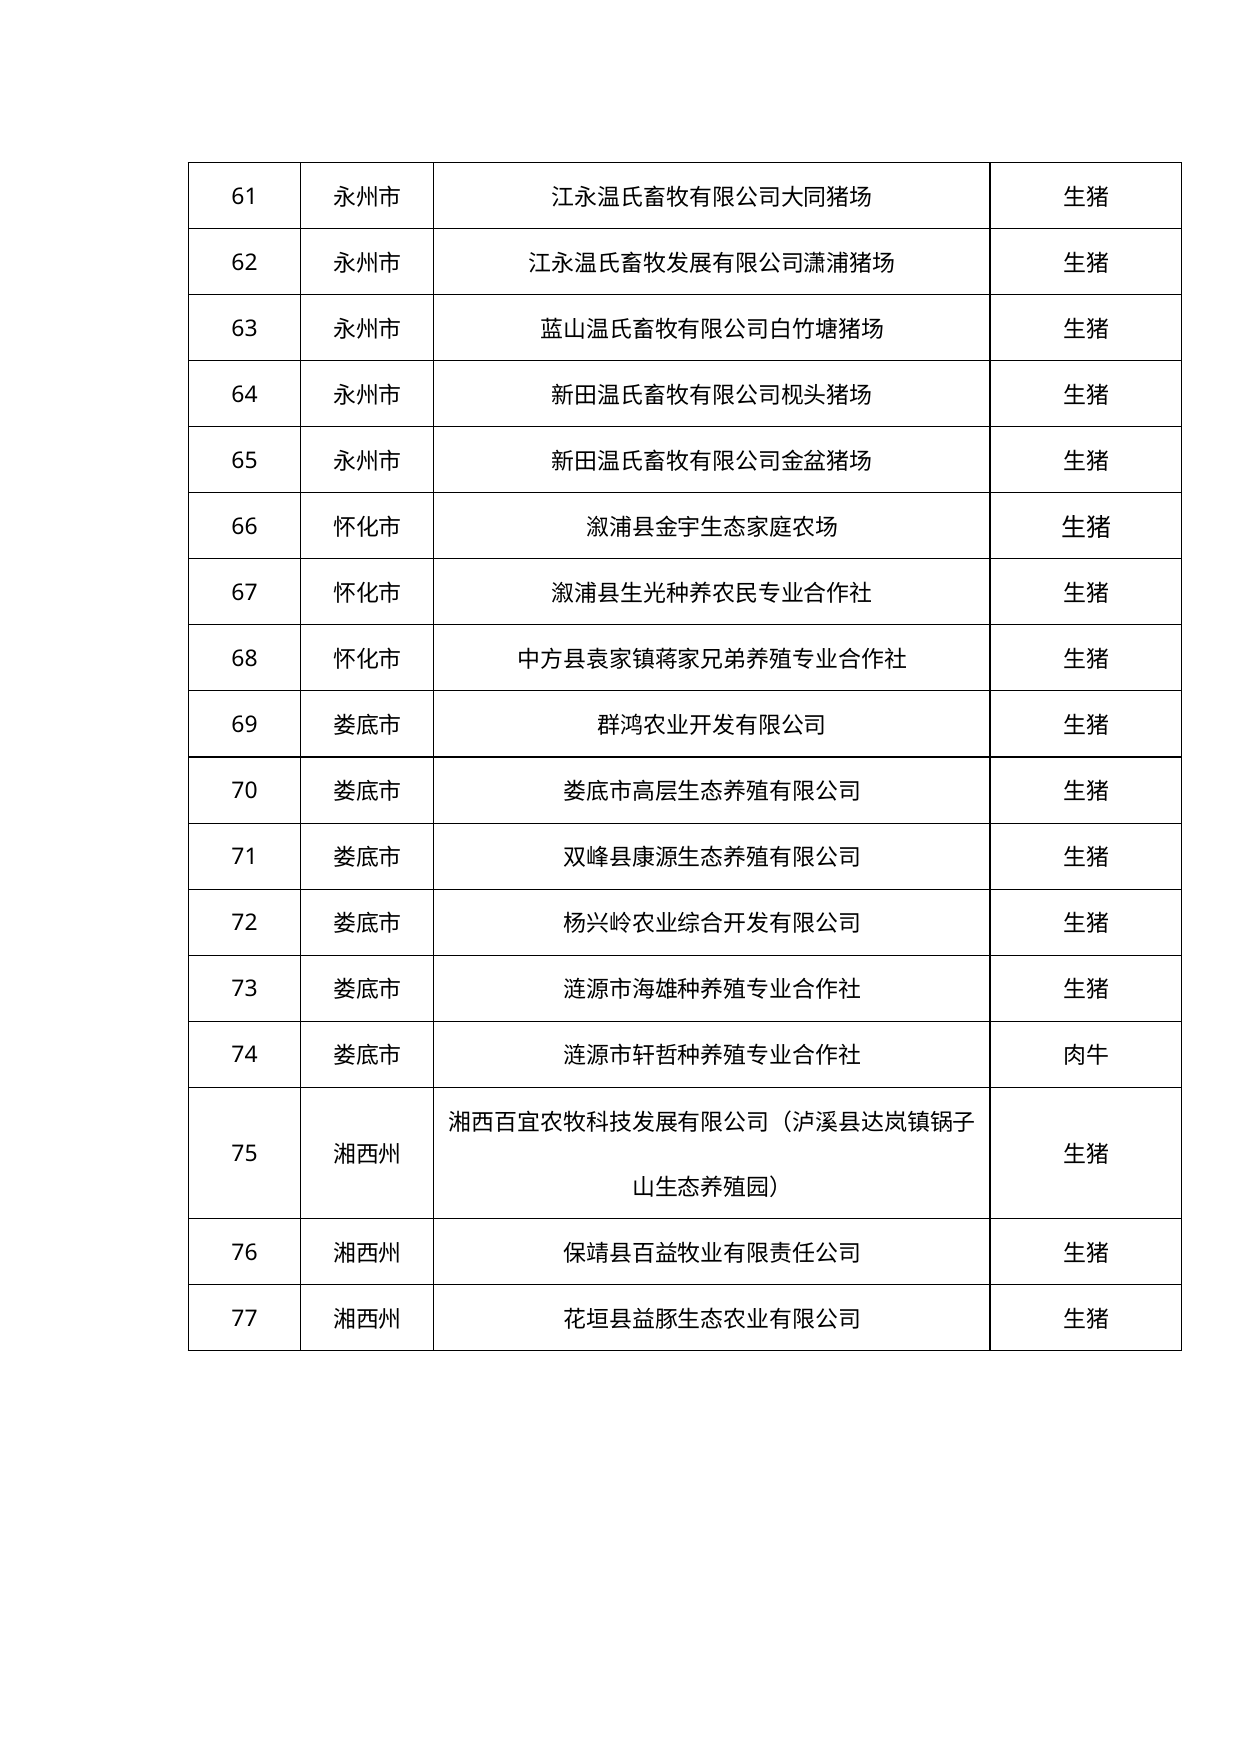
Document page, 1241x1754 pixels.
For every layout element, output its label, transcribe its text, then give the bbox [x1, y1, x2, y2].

table_cell 70 [189, 758, 300, 822]
table_cell 怀化市 [301, 559, 433, 624]
table_cell 71 [189, 824, 300, 888]
table_cell 蓝山温氏畜牧有限公司白竹塘猪场 [434, 295, 989, 360]
table_cell 涟源市海雄种养殖专业合作社 [434, 956, 989, 1021]
table_cell 娄底市 [301, 1022, 433, 1087]
table_cell 肉牛 [991, 1022, 1181, 1087]
table_cell 湘西州 [301, 1285, 433, 1350]
table_cell 花垣县益豚生态农业有限公司 [434, 1285, 989, 1350]
table_cell 生猪 [991, 493, 1181, 558]
table_cell 69 [189, 691, 300, 756]
table_cell 生猪 [991, 559, 1181, 624]
table_cell 永州市 [301, 295, 433, 360]
table_cell 77 [189, 1285, 300, 1350]
table_cell 娄底市高层生态养殖有限公司 [434, 758, 989, 822]
table_cell 76 [189, 1219, 300, 1284]
table_cell 生猪 [991, 890, 1181, 954]
table_cell 73 [189, 956, 300, 1021]
table_cell 生猪 [991, 295, 1181, 360]
table_cell 生猪 [991, 1088, 1181, 1218]
table_cell 64 [189, 361, 300, 426]
table_cell 72 [189, 890, 300, 954]
table_cell 生猪 [991, 427, 1181, 492]
table_cell 新田温氏畜牧有限公司金盆猪场 [434, 427, 989, 492]
table_cell 溆浦县生光种养农民专业合作社 [434, 559, 989, 624]
table_cell 江永温氏畜牧发展有限公司潇浦猪场 [434, 229, 989, 294]
table_cell 湘西州 [301, 1219, 433, 1284]
table_cell 怀化市 [301, 625, 433, 690]
table_cell 江永温氏畜牧有限公司大同猪场 [434, 163, 989, 228]
table_cell 湘西百宜农牧科技发展有限公司（泸溪县达岚镇锅子山生态养殖园） [434, 1088, 989, 1218]
table_cell 生猪 [991, 956, 1181, 1021]
table_cell 杨兴岭农业综合开发有限公司 [434, 890, 989, 954]
table_cell 62 [189, 229, 300, 294]
table_cell 娄底市 [301, 824, 433, 888]
table_cell 生猪 [991, 163, 1181, 228]
table_cell 永州市 [301, 427, 433, 492]
table_cell 生猪 [991, 625, 1181, 690]
table_cell 中方县袁家镇蒋家兄弟养殖专业合作社 [434, 625, 989, 690]
table_cell 67 [189, 559, 300, 624]
table_cell 永州市 [301, 163, 433, 228]
table_cell 生猪 [991, 361, 1181, 426]
table_cell 生猪 [991, 229, 1181, 294]
table_cell 娄底市 [301, 890, 433, 954]
table_cell 永州市 [301, 229, 433, 294]
table_cell 娄底市 [301, 758, 433, 822]
table_cell 保靖县百益牧业有限责任公司 [434, 1219, 989, 1284]
table_cell 65 [189, 427, 300, 492]
table_cell 66 [189, 493, 300, 558]
table_cell 生猪 [991, 1285, 1181, 1350]
table_cell 68 [189, 625, 300, 690]
table_cell 新田温氏畜牧有限公司枧头猪场 [434, 361, 989, 426]
table_cell 娄底市 [301, 691, 433, 756]
table_cell 双峰县康源生态养殖有限公司 [434, 824, 989, 888]
table_cell 生猪 [991, 758, 1181, 822]
table_cell 75 [189, 1088, 300, 1218]
table_cell 涟源市轩哲种养殖专业合作社 [434, 1022, 989, 1087]
table_cell 生猪 [991, 1219, 1181, 1284]
table_cell 溆浦县金宇生态家庭农场 [434, 493, 989, 558]
table_cell 娄底市 [301, 956, 433, 1021]
table_cell 生猪 [991, 691, 1181, 756]
table_cell 生猪 [991, 824, 1181, 888]
table_cell 永州市 [301, 361, 433, 426]
table_cell 61 [189, 163, 300, 228]
table_cell 63 [189, 295, 300, 360]
table_cell 湘西州 [301, 1088, 433, 1218]
table_cell 怀化市 [301, 493, 433, 558]
table_cell 群鸿农业开发有限公司 [434, 691, 989, 756]
table_cell 74 [189, 1022, 300, 1087]
